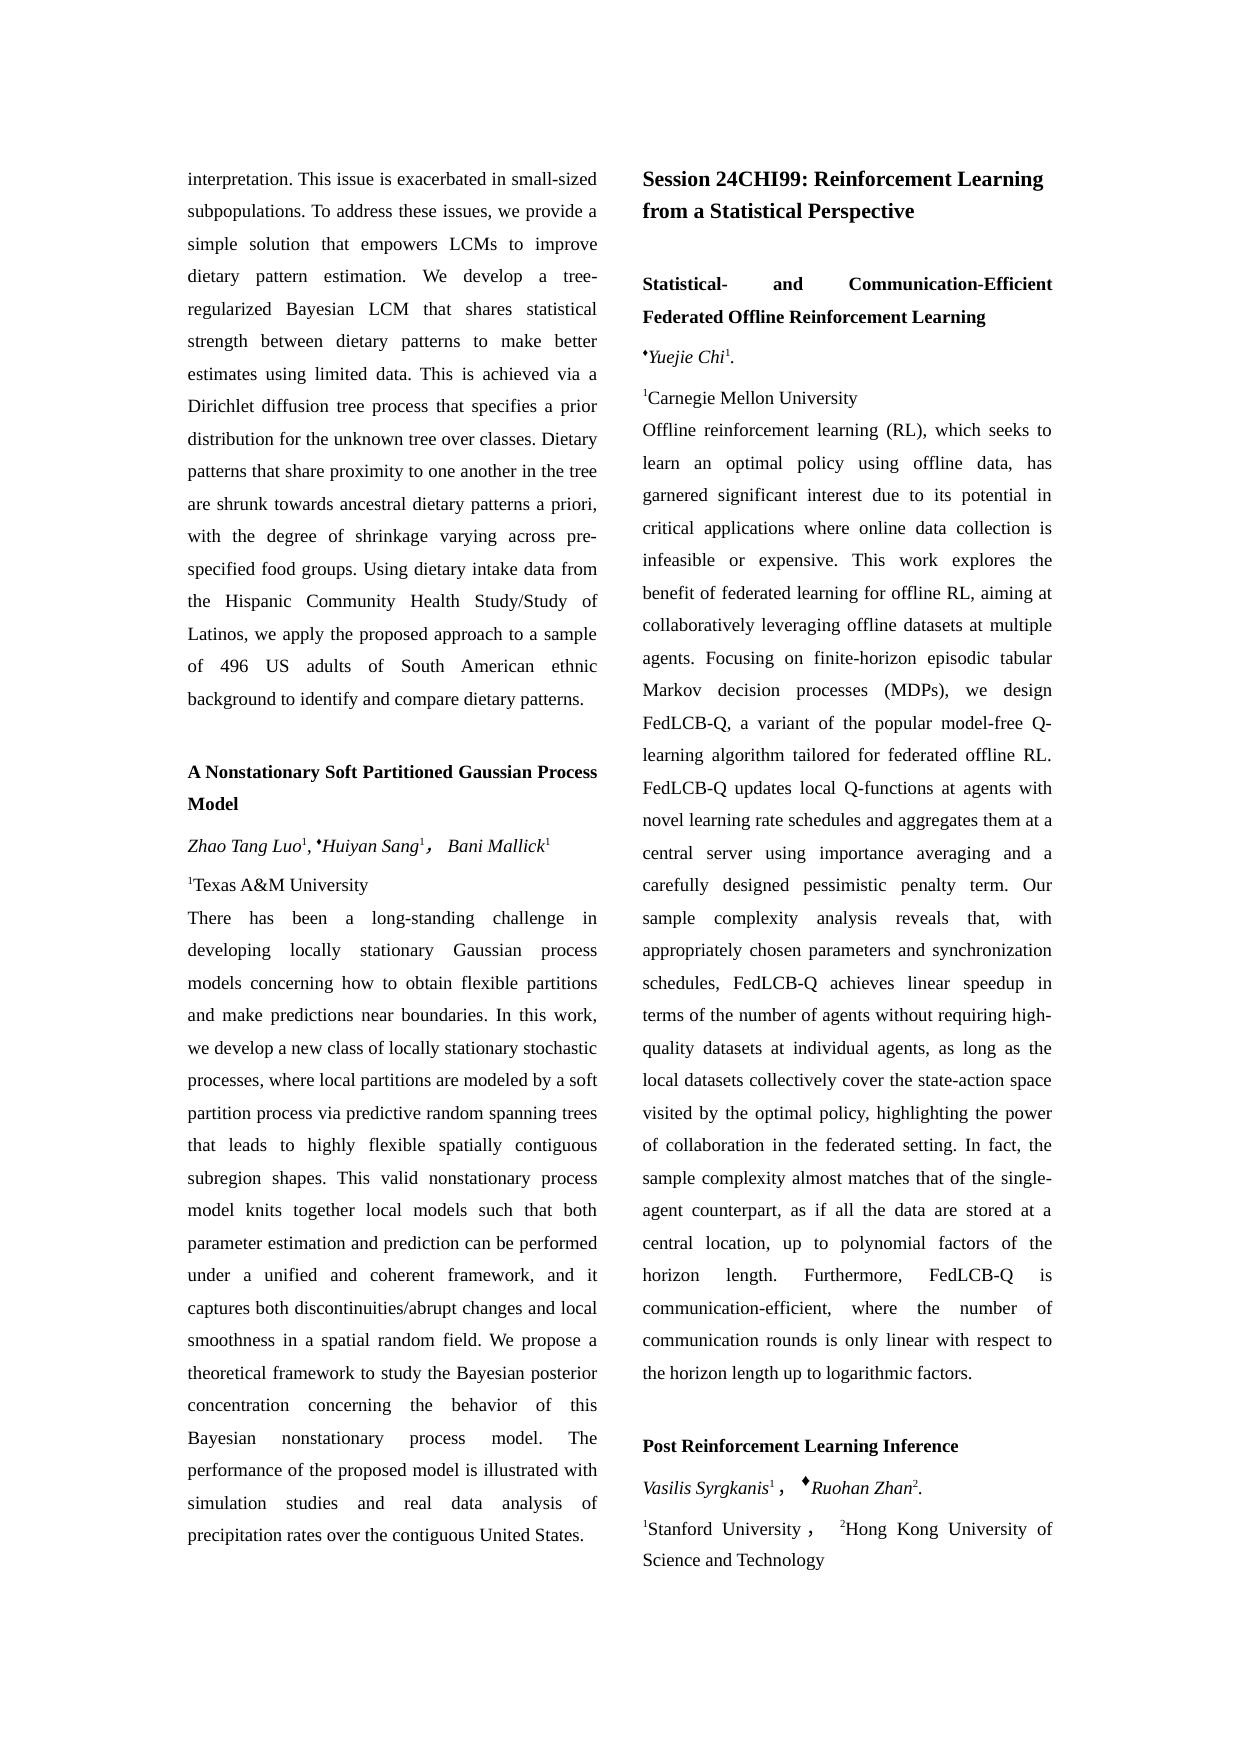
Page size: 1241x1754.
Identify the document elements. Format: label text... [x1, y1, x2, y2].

text Statistical- and Communication-Efficient Federated Offline Reinforcement Learning [642, 268, 1053, 333]
text 1Texas A&M University [187, 869, 598, 901]
text Vasilis Syrgkanis1 ， ♦Ruohan Zhan2. [642, 1470, 1053, 1503]
text 1Carnegie Mellon University [642, 381, 1053, 414]
text 1Stanford University， 2Hong Kong University of Science and Technology [642, 1511, 1053, 1576]
text Offline reinforcement learning (RL), which seeks to learn an optimal policy using offline data, has garnered significant interest due to its potential in critical applications where online data collection is infeasible or expensive. This work explores the benefit of federated learning for offline RL, aiming at collaboratively leveraging offline datasets at multiple agents. Focusing on finite-horizon episodic tabular Markov decision processes (MDPs), we design FedLCB-Q, a variant of the popular model-free Q-learning algorithm tailored for federated offline RL. FedLCB-Q updates local Q-functions at agents with novel learning rate schedules and aggregates them at a central server using importance averaging and a carefully designed pessimistic penalty term. Our sample complexity analysis reveals that, with appropriately chosen parameters and synchronization schedules, FedLCB-Q achieves linear speedup in terms of the number of agents without requiring high-quality datasets at individual agents, as long as the local datasets collectively cover the state-action space visited by the optimal policy, highlighting the power of collaboration in the federated setting. In fact, the sample complexity almost matches that of the single-agent counterpart, as if all the data are stored at a central location, up to polynomial factors of the horizon length. Furthermore, FedLCB-Q is communication-efficient, where the number of communication rounds is only linear with respect to the horizon length up to logarithmic factors. [642, 414, 1053, 1389]
text ♦Yuejie Chi1. [642, 341, 1053, 373]
text A Nonstationary Soft Partitioned Gaussian Process Model [187, 755, 598, 820]
text Session 24CHI99: Reinforcement Learning from a Statistical Perspective [642, 162, 1053, 227]
text Zhao Tang Luo1, ♦Huiyan Sang1， Bani Mallick1 [187, 828, 598, 861]
text Post Reinforcement Learning Inference [642, 1429, 1053, 1462]
text There has been a long-standing challenge in developing locally stationary Gaussian process models concerning how to obtain flexible partitions and make predictions near boundaries. In this work, we develop a new class of locally stationary stochastic processes, where local partitions are modeled by a soft partition process via predictive random spanning trees that leads to highly flexible spatially contiguous subregion shapes. This valid nonstationary process model knits together local models such that both parameter estimation and prediction can be performed under a unified and coherent framework, and it captures both discontinuities/abrupt changes and local smoothness in a spatial random field. We propose a theoretical framework to study the Bayesian posterior concentration concerning the behavior of this Bayesian nonstationary process model. The performance of the proposed model is illustrated with simulation studies and real data analysis of precipitation rates over the contiguous United States. [187, 901, 598, 1551]
